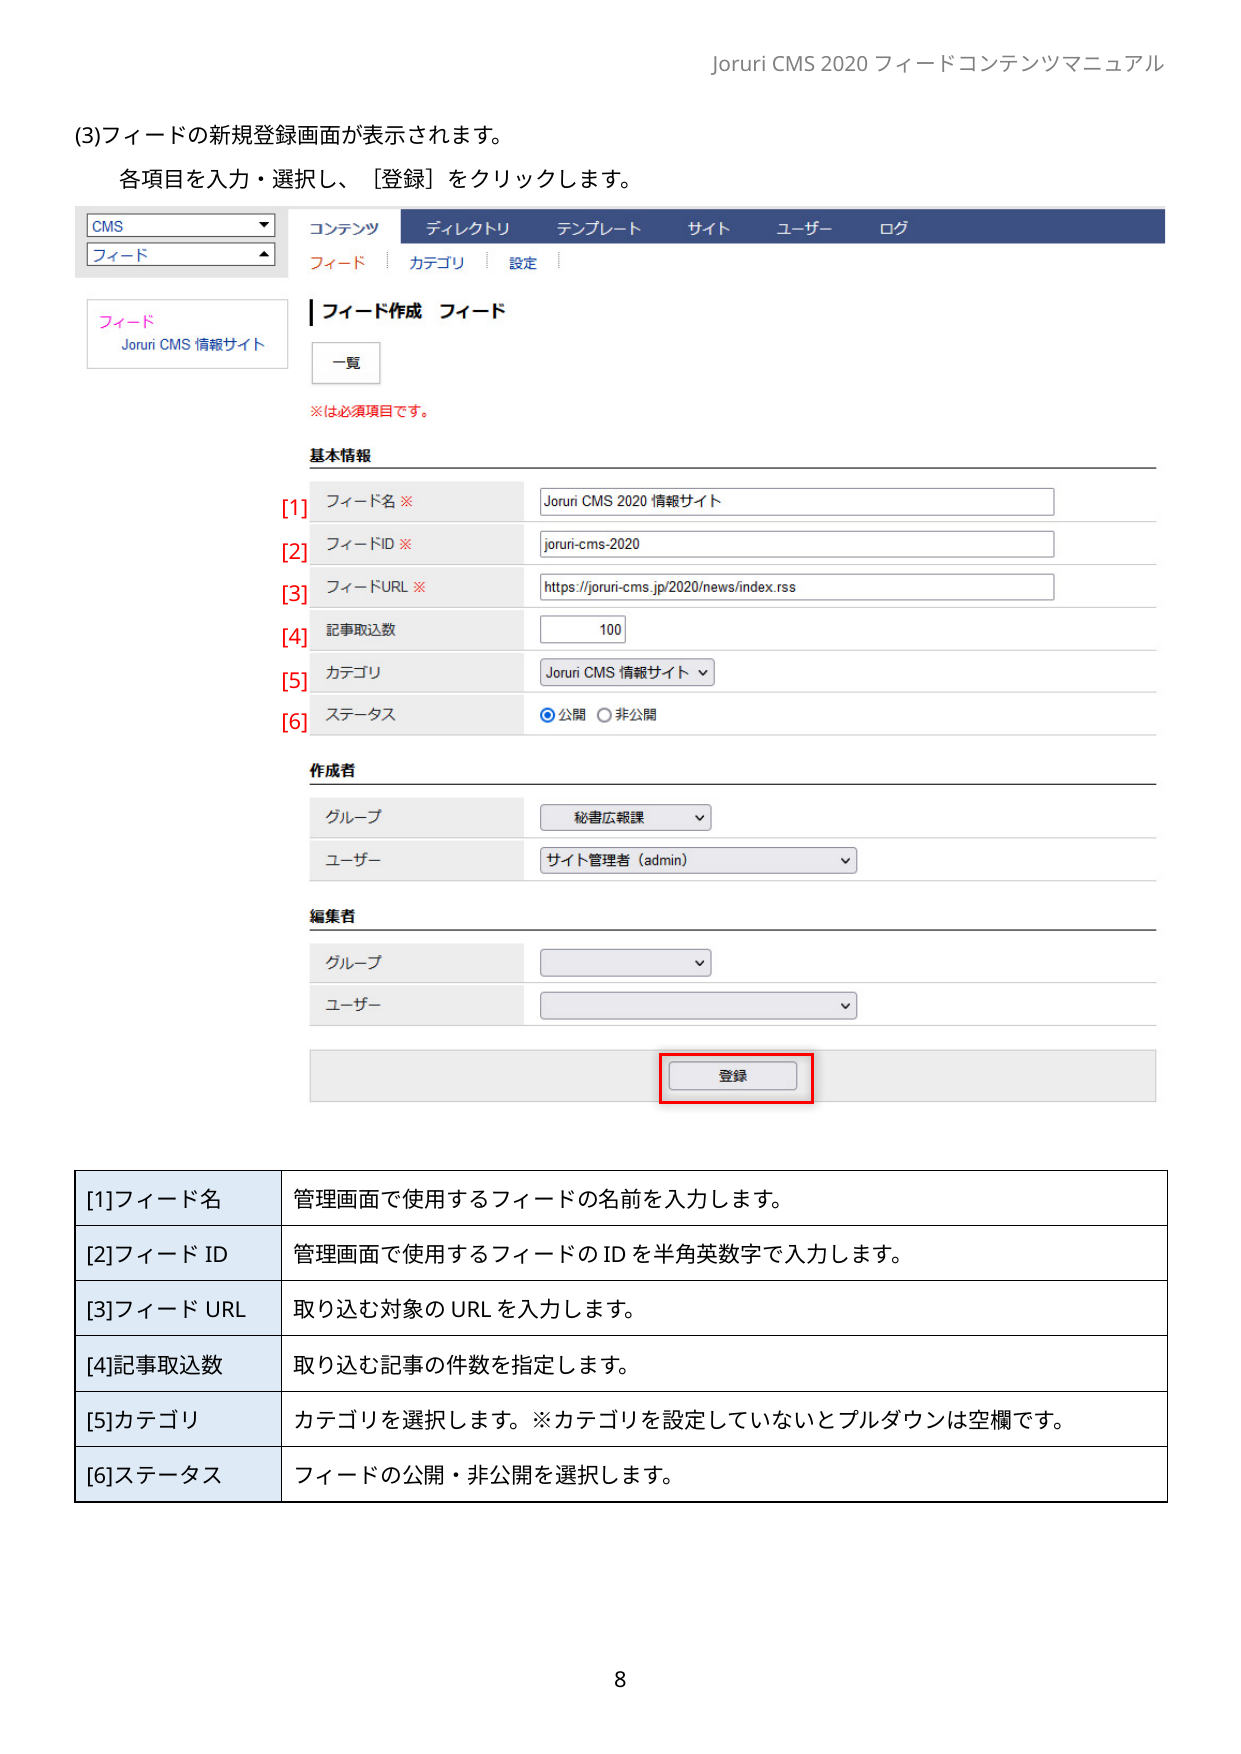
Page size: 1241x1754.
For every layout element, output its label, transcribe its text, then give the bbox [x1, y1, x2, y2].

table_cell [4]記事取込数 [76, 1336, 281, 1391]
table_cell 取り込む記事の件数を指定します。 [282, 1336, 1167, 1391]
text (3)フィードの新規登録画面が表示されます。 [75, 118, 1165, 150]
table_header [1]フィード名 [76, 1171, 281, 1225]
picture [75, 206, 1166, 1115]
table_cell 取り込む対象のURLを入力します。 [282, 1281, 1167, 1335]
table_cell [3]フィードURL [76, 1281, 281, 1335]
table_cell [6]ステータス [76, 1447, 281, 1501]
table_header 管理画面で使用するフィードの名前を入力します。 [282, 1171, 1167, 1225]
table_cell フィードの公開・非公開を選択します。 [282, 1447, 1167, 1501]
table_cell 管理画面で使用するフィードのIDを半角英数字で入力します。 [282, 1226, 1167, 1280]
text 各項目を入力・選択し、［登録］をクリックします。 [104, 162, 1165, 194]
table_cell [5]カテゴリ [76, 1392, 281, 1446]
table_cell [2]フィードID [76, 1226, 281, 1280]
table_cell カテゴリを選択します。※カテゴリを設定していないとプルダウンは空欄です。 [282, 1392, 1167, 1446]
